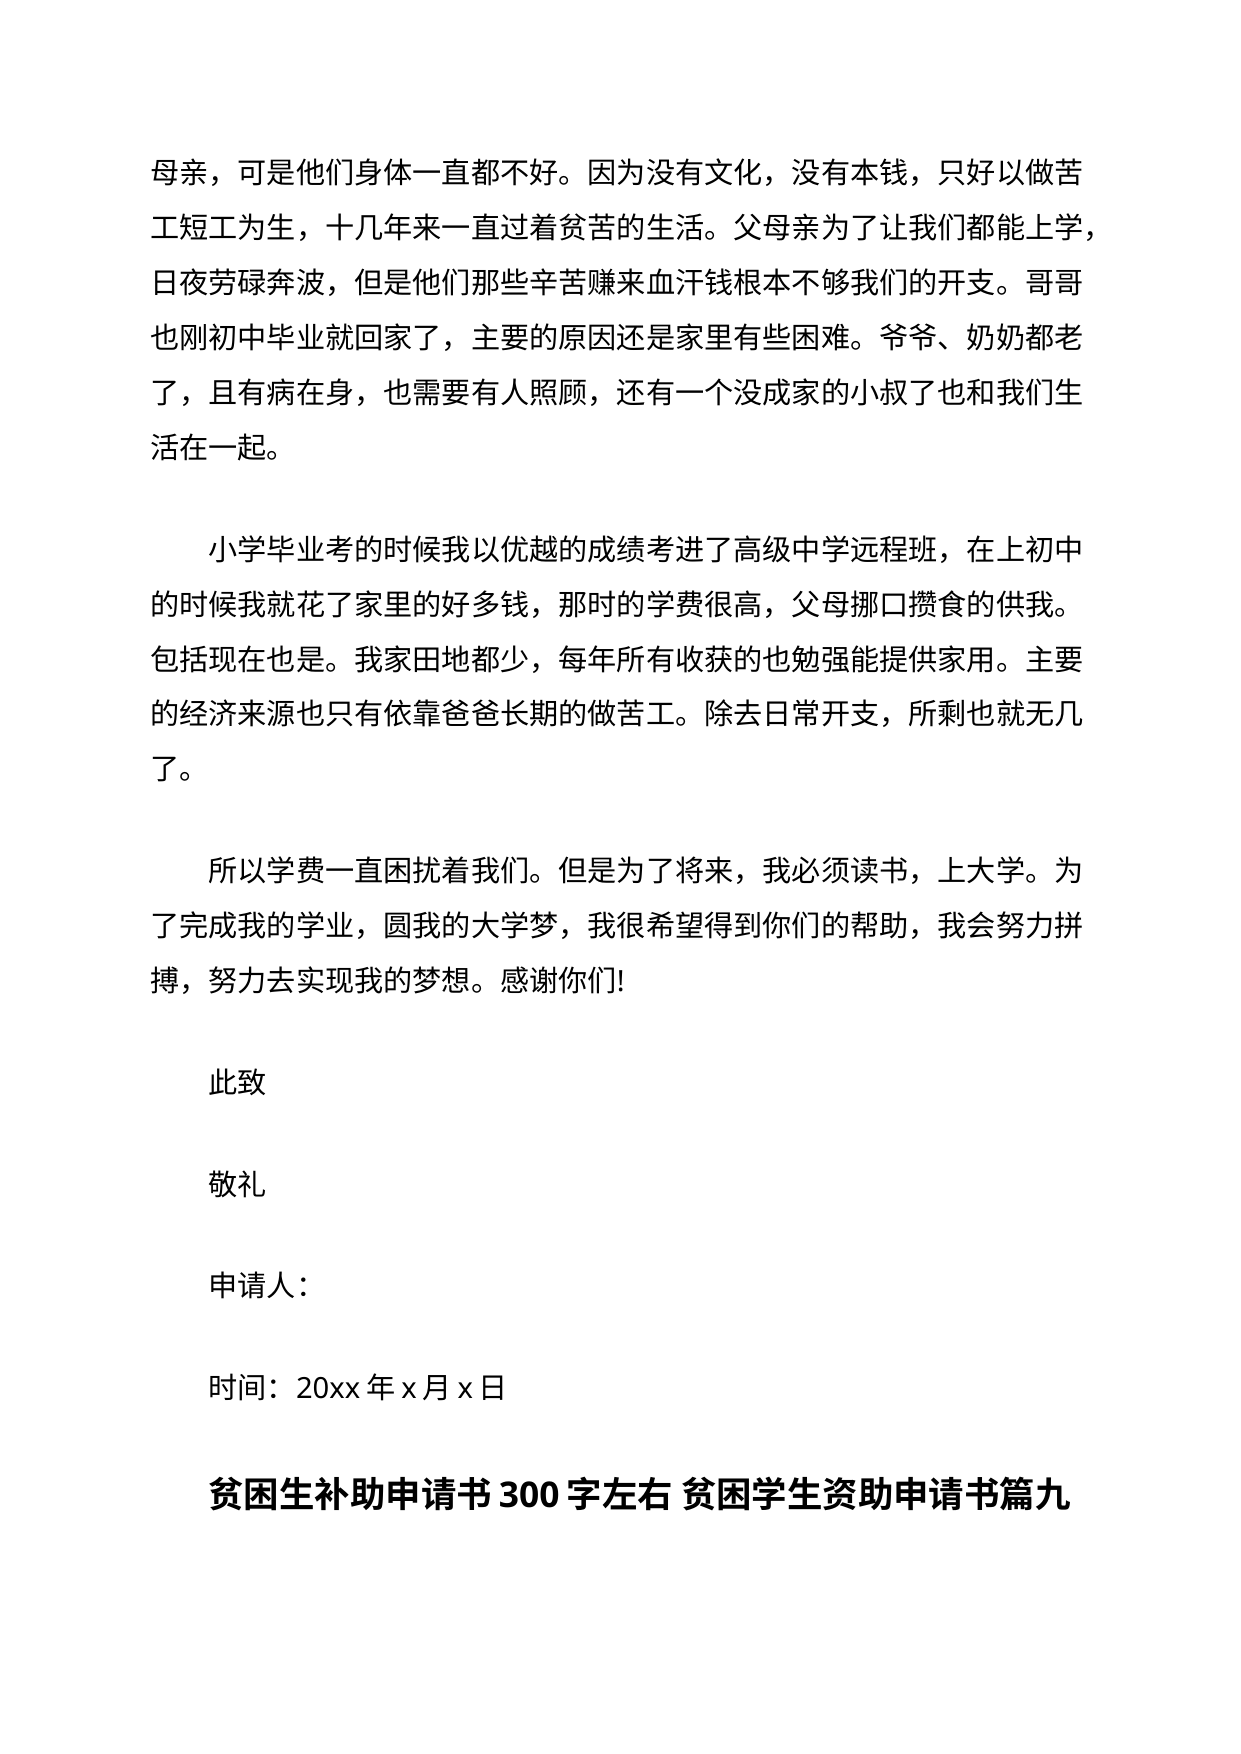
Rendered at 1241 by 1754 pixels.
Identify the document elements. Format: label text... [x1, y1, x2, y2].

text 小学毕业考的时候我以优越的成绩考进了高级中学远程班，在上初中的时候我就花了家里的好多钱，那时的学费很高，父母挪口攒食的供我。包括现在也是。我家田地都少，每年所有收获的也勉强能提供家用。主要的经济来源也只有依靠爸爸长期的做苦工。除去日常开支，所剩也就无几了。 [150, 526, 1090, 788]
text 申请人： [150, 1263, 1090, 1305]
text 贫困生补助申请书300字左右 贫困学生资助申请书篇九 [150, 1467, 1090, 1518]
text 所以学费一直困扰着我们。但是为了将来，我必须读书，上大学。为了完成我的学业，圆我的大学梦，我很希望得到你们的帮助，我会努力拼搏，努力去实现我的梦想。感谢你们! [150, 848, 1090, 1000]
text 此致 [150, 1059, 1090, 1102]
text 时间：20xx年x月x日 [150, 1365, 1090, 1407]
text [150, 150, 1090, 467]
text 敬礼 [150, 1161, 1090, 1203]
